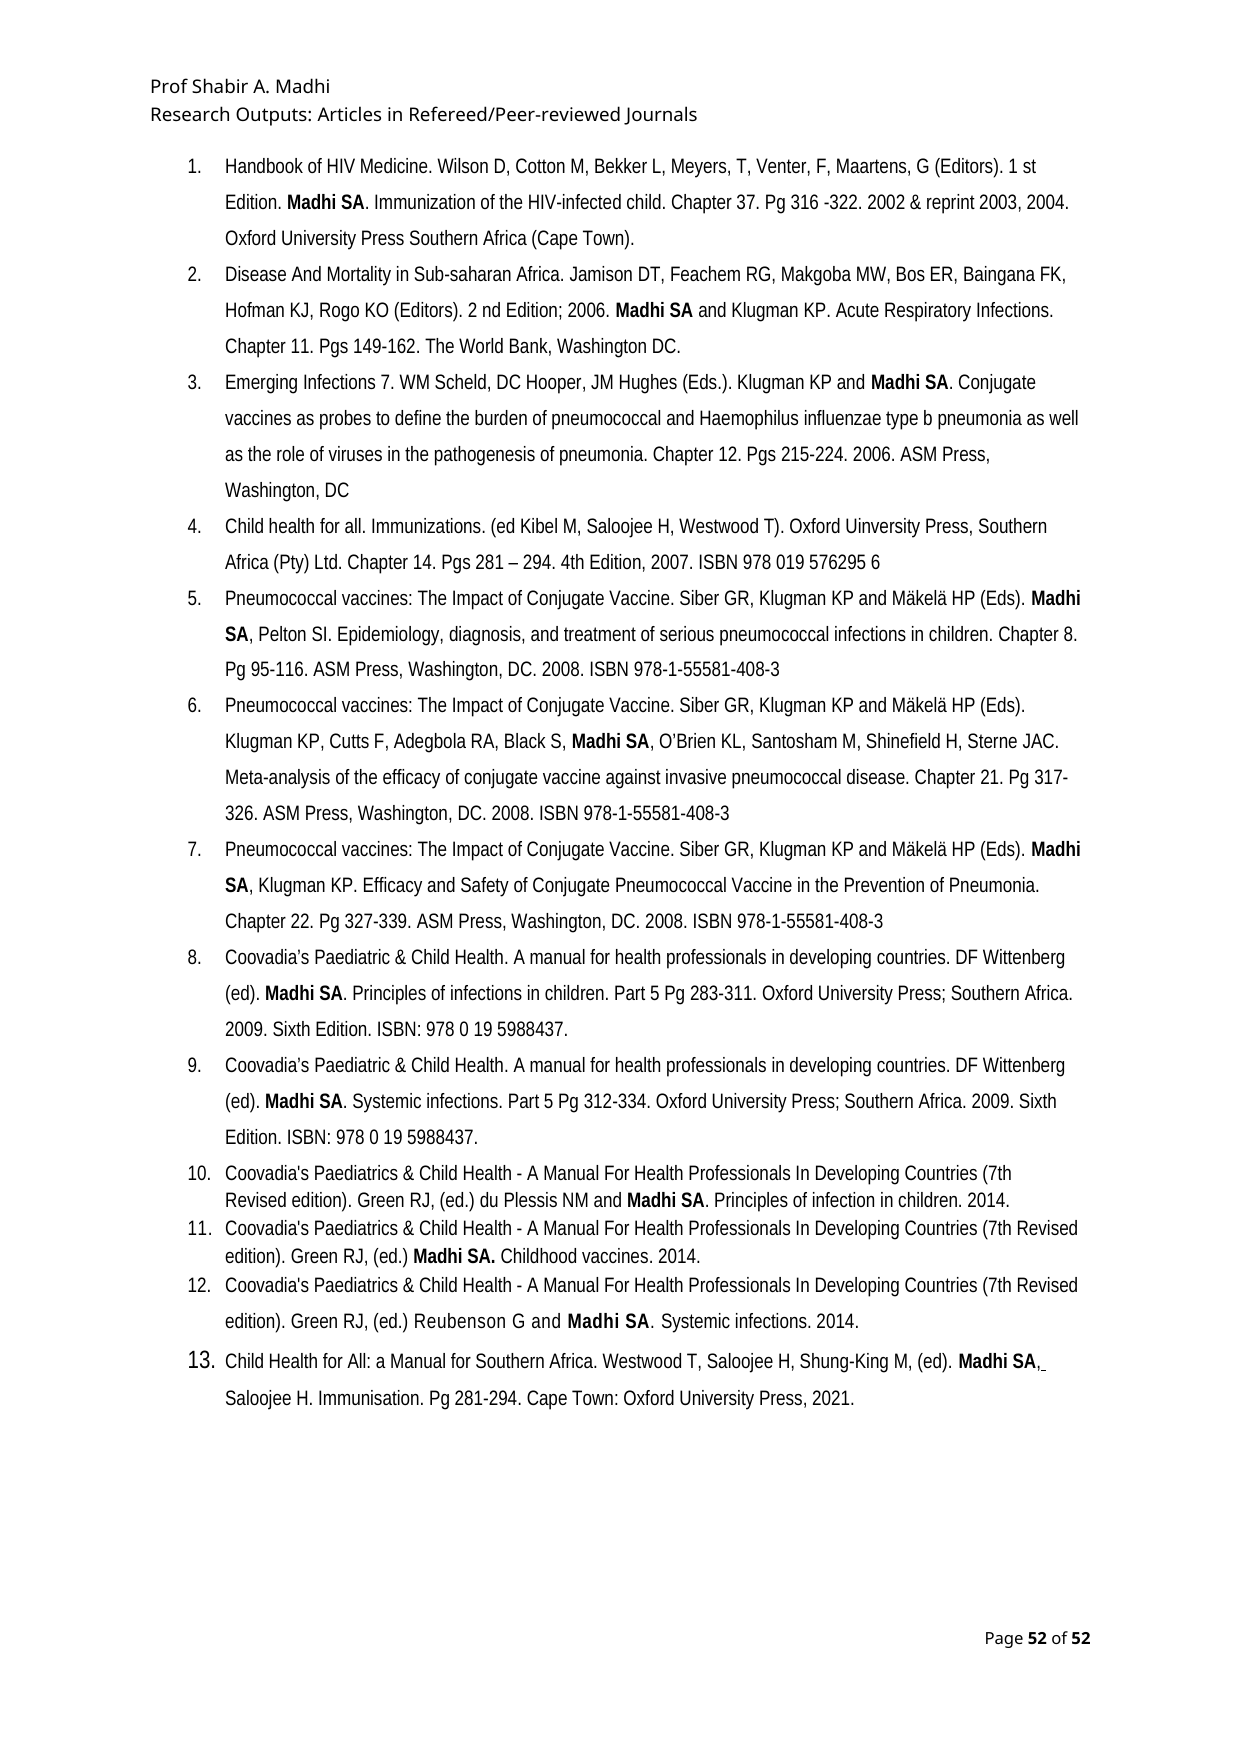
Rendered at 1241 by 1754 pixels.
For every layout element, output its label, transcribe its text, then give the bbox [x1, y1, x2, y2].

list Disease And Mortality in Sub-saharan Africa. Jamison DT, Feachem RG, Makgoba MW, Bos ER, Baingana FK, Hofman KJ, Rogo KO (Editors). 2 nd Edition; 2006. Madhi SA and Klugman KP. Acute Respiratory Infections. Chapter 11. Pgs 149-162. The World Bank, Washington DC. [187, 262, 1090, 358]
list Child health for all. Immunizations. (ed Kibel M, Saloojee H, Westwood T). Oxford Uinversity Press, Southern Africa (Pty) Ltd. Chapter 14. Pgs 281 – 294. 4th Edition, 2007. ISBN 978 019 576295 6 [187, 514, 1090, 573]
list Coovadia's Paediatrics & Child Health - A Manual For Health Professionals In Developing Countries (7th Revised edition). Green RJ, (ed.) du Plessis NM and Madhi SA. Principles of infection in children. 2014. [187, 1161, 1075, 1212]
list Coovadia's Paediatrics & Child Health - A Manual For Health Professionals In Developing Countries (7th Revised edition). Green RJ, (ed.) Reubenson G and Madhi SA. Systemic infections. 2014. [187, 1273, 1090, 1333]
list Handbook of HIV Medicine. Wilson D, Cotton M, Bekker L, Meyers, T, Venter, F, Maartens, G (Editors). 1 st Edition. Madhi SA. Immunization of the HIV-infected child. Chapter 37. Pg 316 -322. 2002 & reprint 2003, 2004. Oxford University Press Southern Africa (Cape Town). [187, 154, 1090, 250]
list Emerging Infections 7. WM Scheld, DC Hooper, JM Hughes (Eds.). Klugman KP and Madhi SA. Conjugate vaccines as probes to define the burden of pneumococcal and Haemophilus influenzae type b pneumonia as well as the role of viruses in the pathogenesis of pneumonia. Chapter 12. Pgs 215-224. 2006. ASM Press, Washington, DC [187, 370, 1090, 502]
list Pneumococcal vaccines: The Impact of Conjugate Vaccine. Siber GR, Klugman KP and Mäkelä HP (Eds). Madhi SA, Pelton SI. Epidemiology, diagnosis, and treatment of serious pneumococcal infections in children. Chapter 8. Pg 95-116. ASM Press, Washington, DC. 2008. ISBN 978-1-55581-408-3 [187, 586, 1090, 681]
list Coovadia’s Paediatric & Child Health. A manual for health professionals in developing countries. DF Wittenberg (ed). Madhi SA. Principles of infections in children. Part 5 Pg 283-311. Oxford University Press; Southern Africa. 2009. Sixth Edition. ISBN: 978 0 19 5988437. [187, 945, 1090, 1041]
list Pneumococcal vaccines: The Impact of Conjugate Vaccine. Siber GR, Klugman KP and Mäkelä HP (Eds). Madhi SA, Klugman KP. Efficacy and Safety of Conjugate Pneumococcal Vaccine in the Prevention of Pneumonia. Chapter 22. Pg 327-339. ASM Press, Washington, DC. 2008. ISBN 978-1-55581-408-3 [187, 837, 1090, 933]
list Coovadia’s Paediatric & Child Health. A manual for health professionals in developing countries. DF Wittenberg (ed). Madhi SA. Systemic infections. Part 5 Pg 312-334. Oxford University Press; Southern Africa. 2009. Sixth Edition. ISBN: 978 0 19 5988437. [187, 1053, 1090, 1148]
list Coovadia's Paediatrics & Child Health - A Manual For Health Professionals In Developing Countries (7th Revised edition). Green RJ, (ed.) Madhi SA. Childhood vaccines. 2014. [187, 1216, 1090, 1268]
list Child Health for All: a Manual for Southern Africa. Westwood T, Saloojee H, Shung-King M, (ed). Madhi SA, Saloojee H. Immunisation. Pg 281-294. Cape Town: Oxford University Press, 2021. [187, 1345, 1090, 1409]
list Pneumococcal vaccines: The Impact of Conjugate Vaccine. Siber GR, Klugman KP and Mäkelä HP (Eds). Klugman KP, Cutts F, Adegbola RA, Black S, Madhi SA, O’Brien KL, Santosham M, Shinefield H, Sterne JAC. Meta-analysis of the efficacy of conjugate vaccine against invasive pneumococcal disease. Chapter 21. Pg 317-326. ASM Press, Washington, DC. 2008. ISBN 978-1-55581-408-3 [187, 693, 1090, 825]
